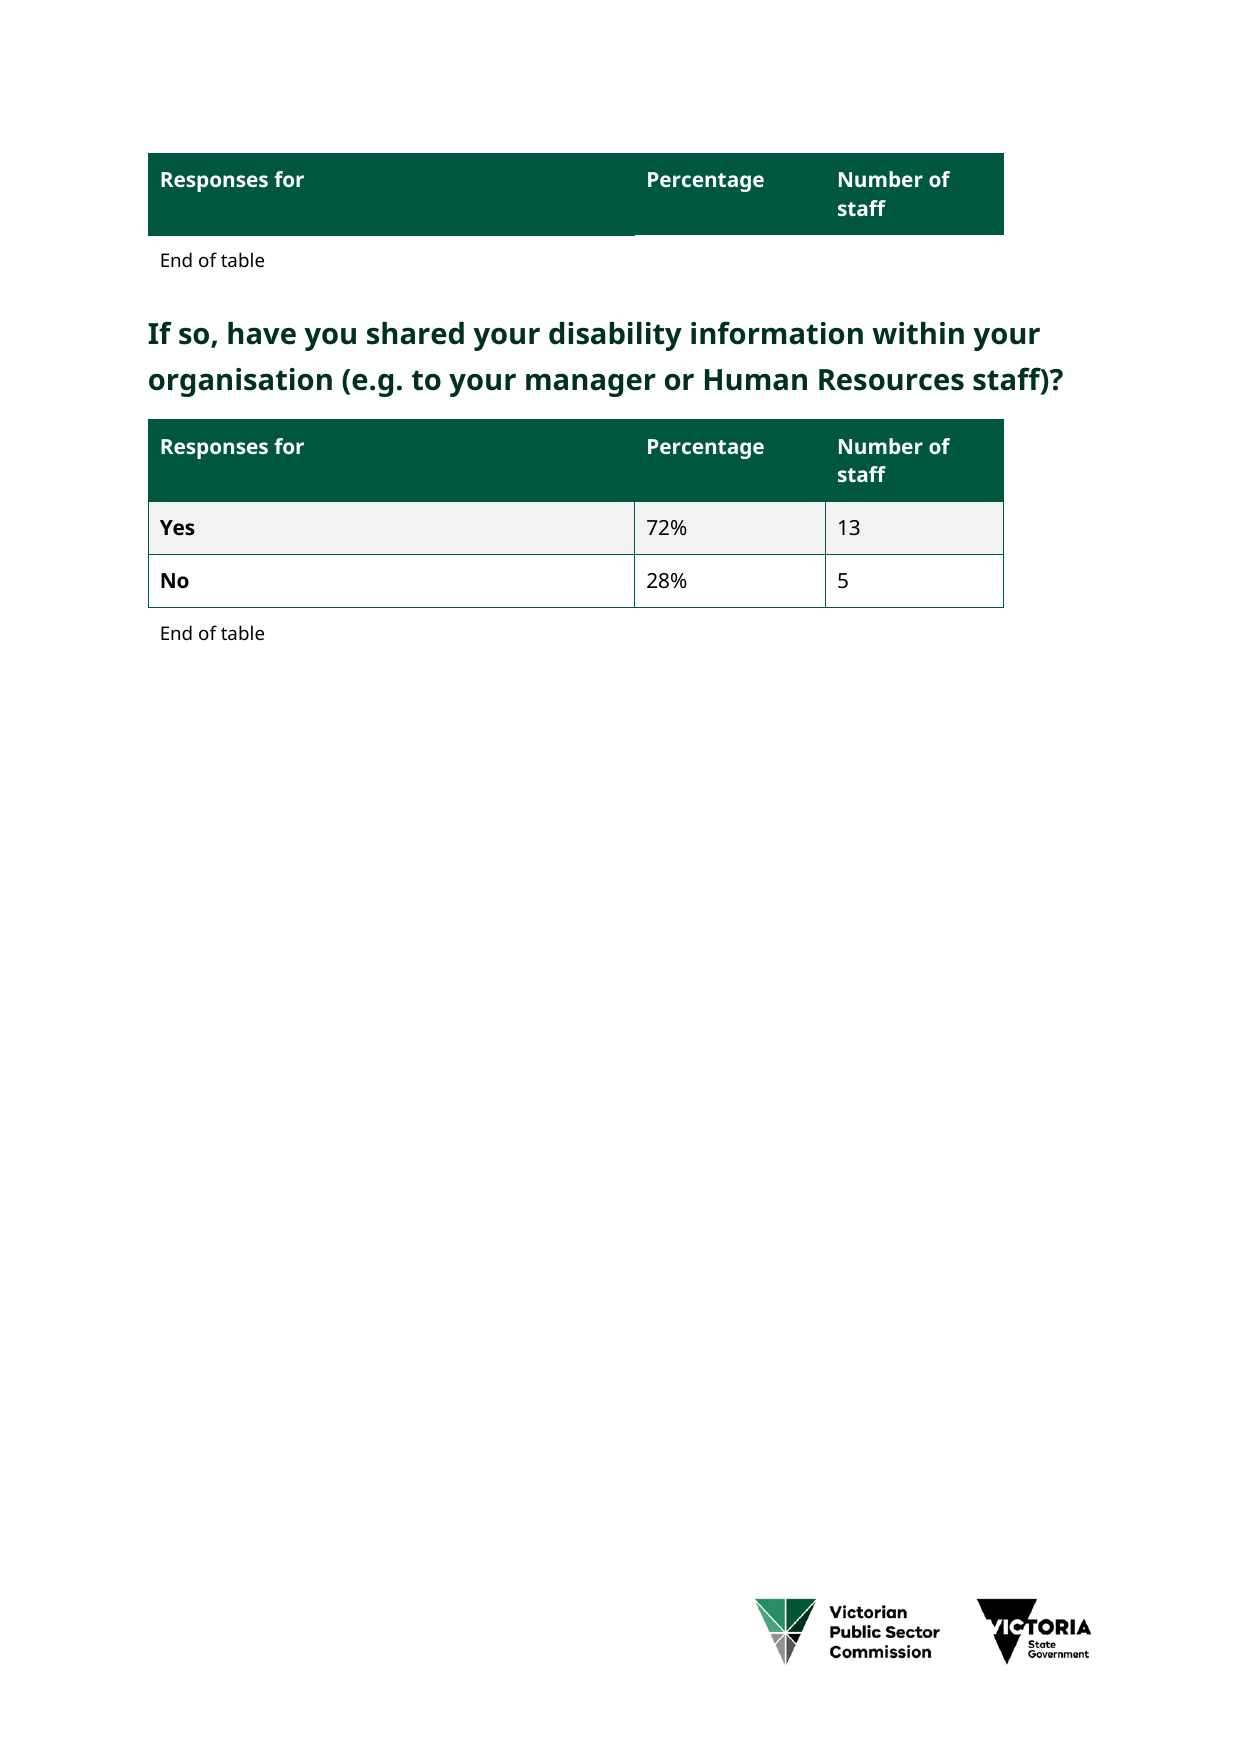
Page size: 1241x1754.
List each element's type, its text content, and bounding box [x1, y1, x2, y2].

subtitle If so, have you shared your disability information within your organisation (e.g. to your manager or Human Resources staff)? [148, 313, 1092, 398]
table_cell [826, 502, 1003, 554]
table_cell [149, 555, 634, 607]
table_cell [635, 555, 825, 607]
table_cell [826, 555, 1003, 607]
picture [754, 1598, 1093, 1666]
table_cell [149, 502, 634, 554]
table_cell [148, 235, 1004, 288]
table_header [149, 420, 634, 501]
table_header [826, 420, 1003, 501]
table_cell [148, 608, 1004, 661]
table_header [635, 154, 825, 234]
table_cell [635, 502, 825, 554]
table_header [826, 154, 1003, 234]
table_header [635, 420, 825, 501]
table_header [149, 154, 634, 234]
